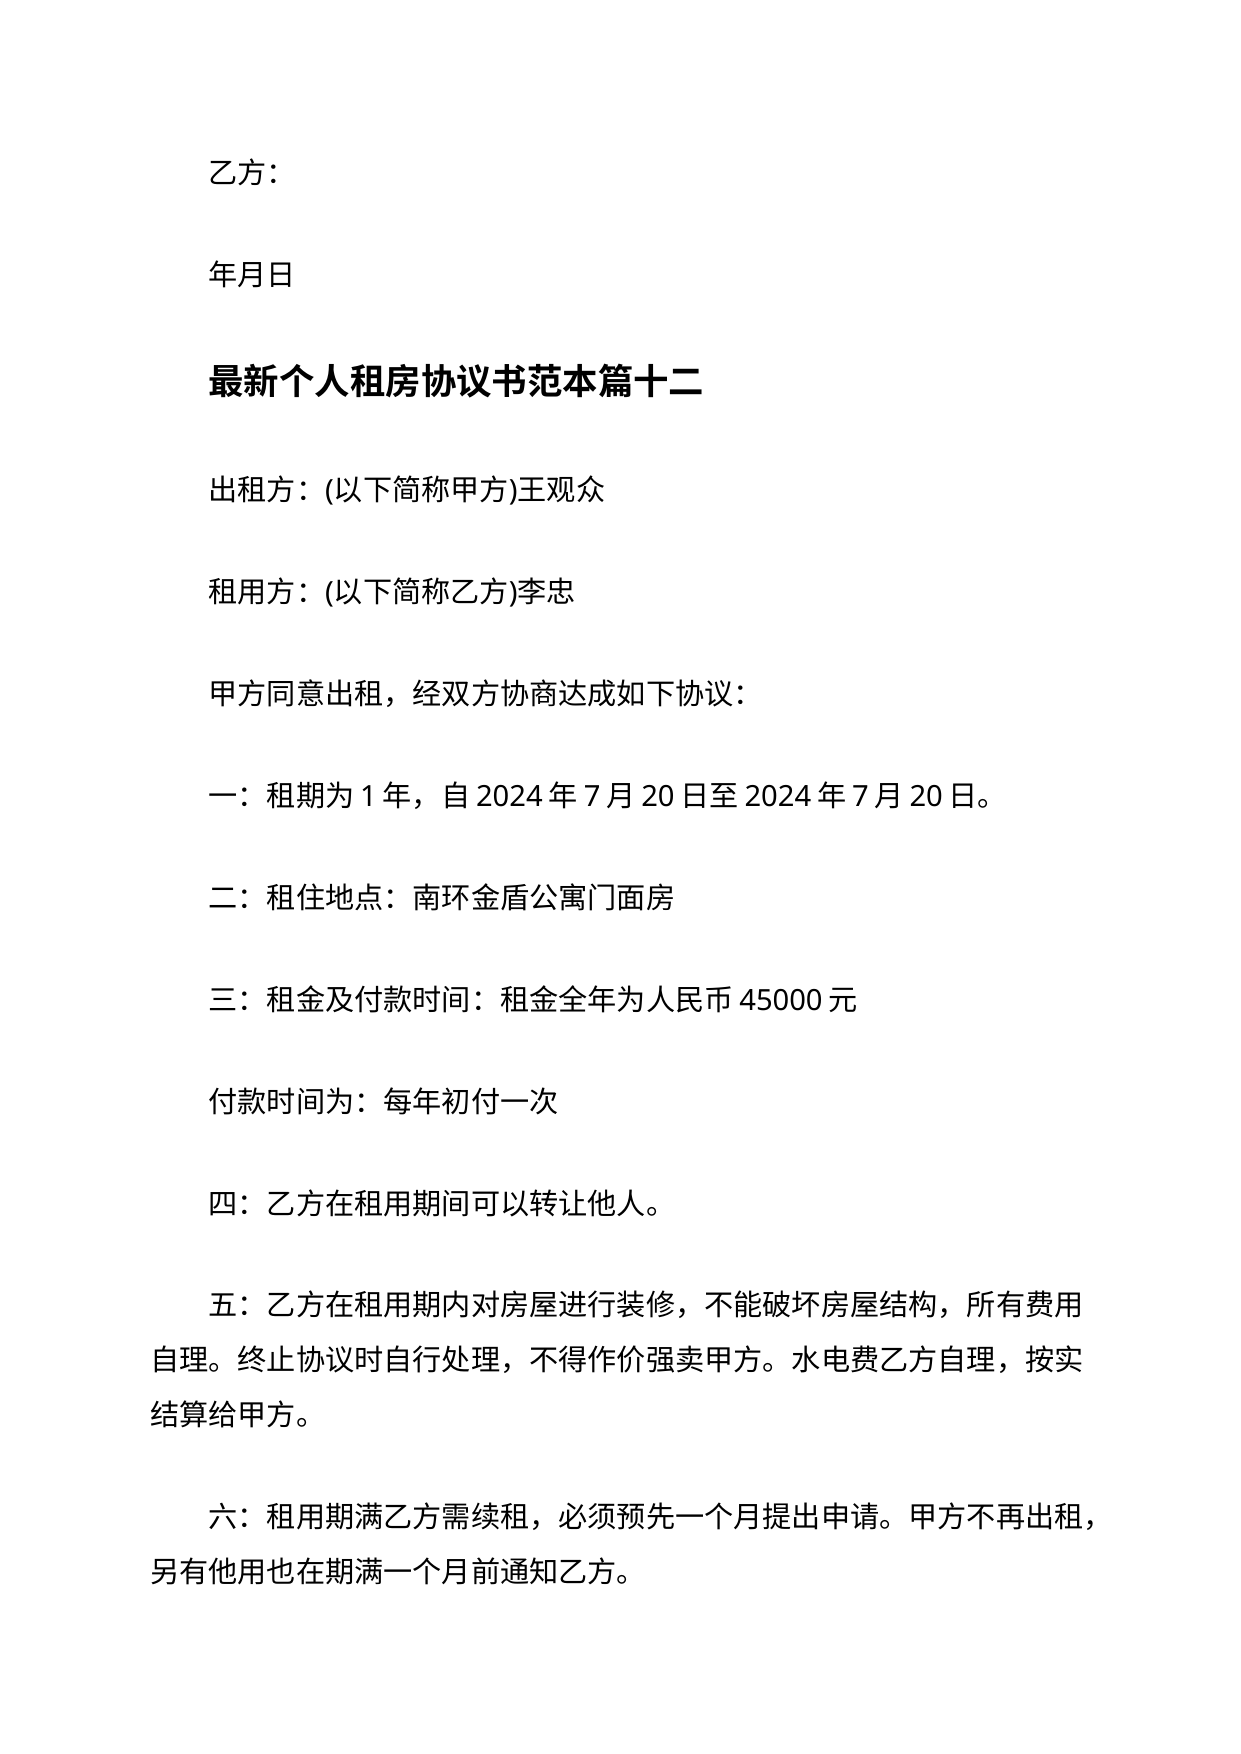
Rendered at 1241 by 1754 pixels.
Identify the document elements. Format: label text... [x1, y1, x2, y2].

text 年月日 [150, 252, 1090, 294]
text 甲方同意出租，经双方协商达成如下协议： [150, 671, 1090, 713]
text 出租方：(以下简称甲方)王观众 [150, 467, 1090, 509]
text 二：租住地点：南环金盾公寓门面房 [150, 875, 1090, 917]
text 乙方： [150, 150, 1090, 192]
text 六：租用期满乙方需续租，必须预先一个月提出申请。甲方不再出租，另有他用也在期满一个月前通知乙方。 [150, 1493, 1090, 1591]
text 四：乙方在租用期间可以转让他人。 [150, 1180, 1090, 1222]
text 租用方：(以下简称乙方)李忠 [150, 569, 1090, 611]
text 付款时间为：每年初付一次 [150, 1078, 1090, 1121]
text 一：租期为1年，自2024年7月20日至2024年7月20日。 [150, 773, 1090, 815]
text 三：租金及付款时间：租金全年为人民币45000元 [150, 976, 1090, 1019]
text 五：乙方在租用期内对房屋进行装修，不能破坏房屋结构，所有费用自理。终止协议时自行处理，不得作价强卖甲方。水电费乙方自理，按实结算给甲方。 [150, 1282, 1090, 1434]
text 最新个人租房协议书范本篇十二 [150, 353, 1090, 405]
